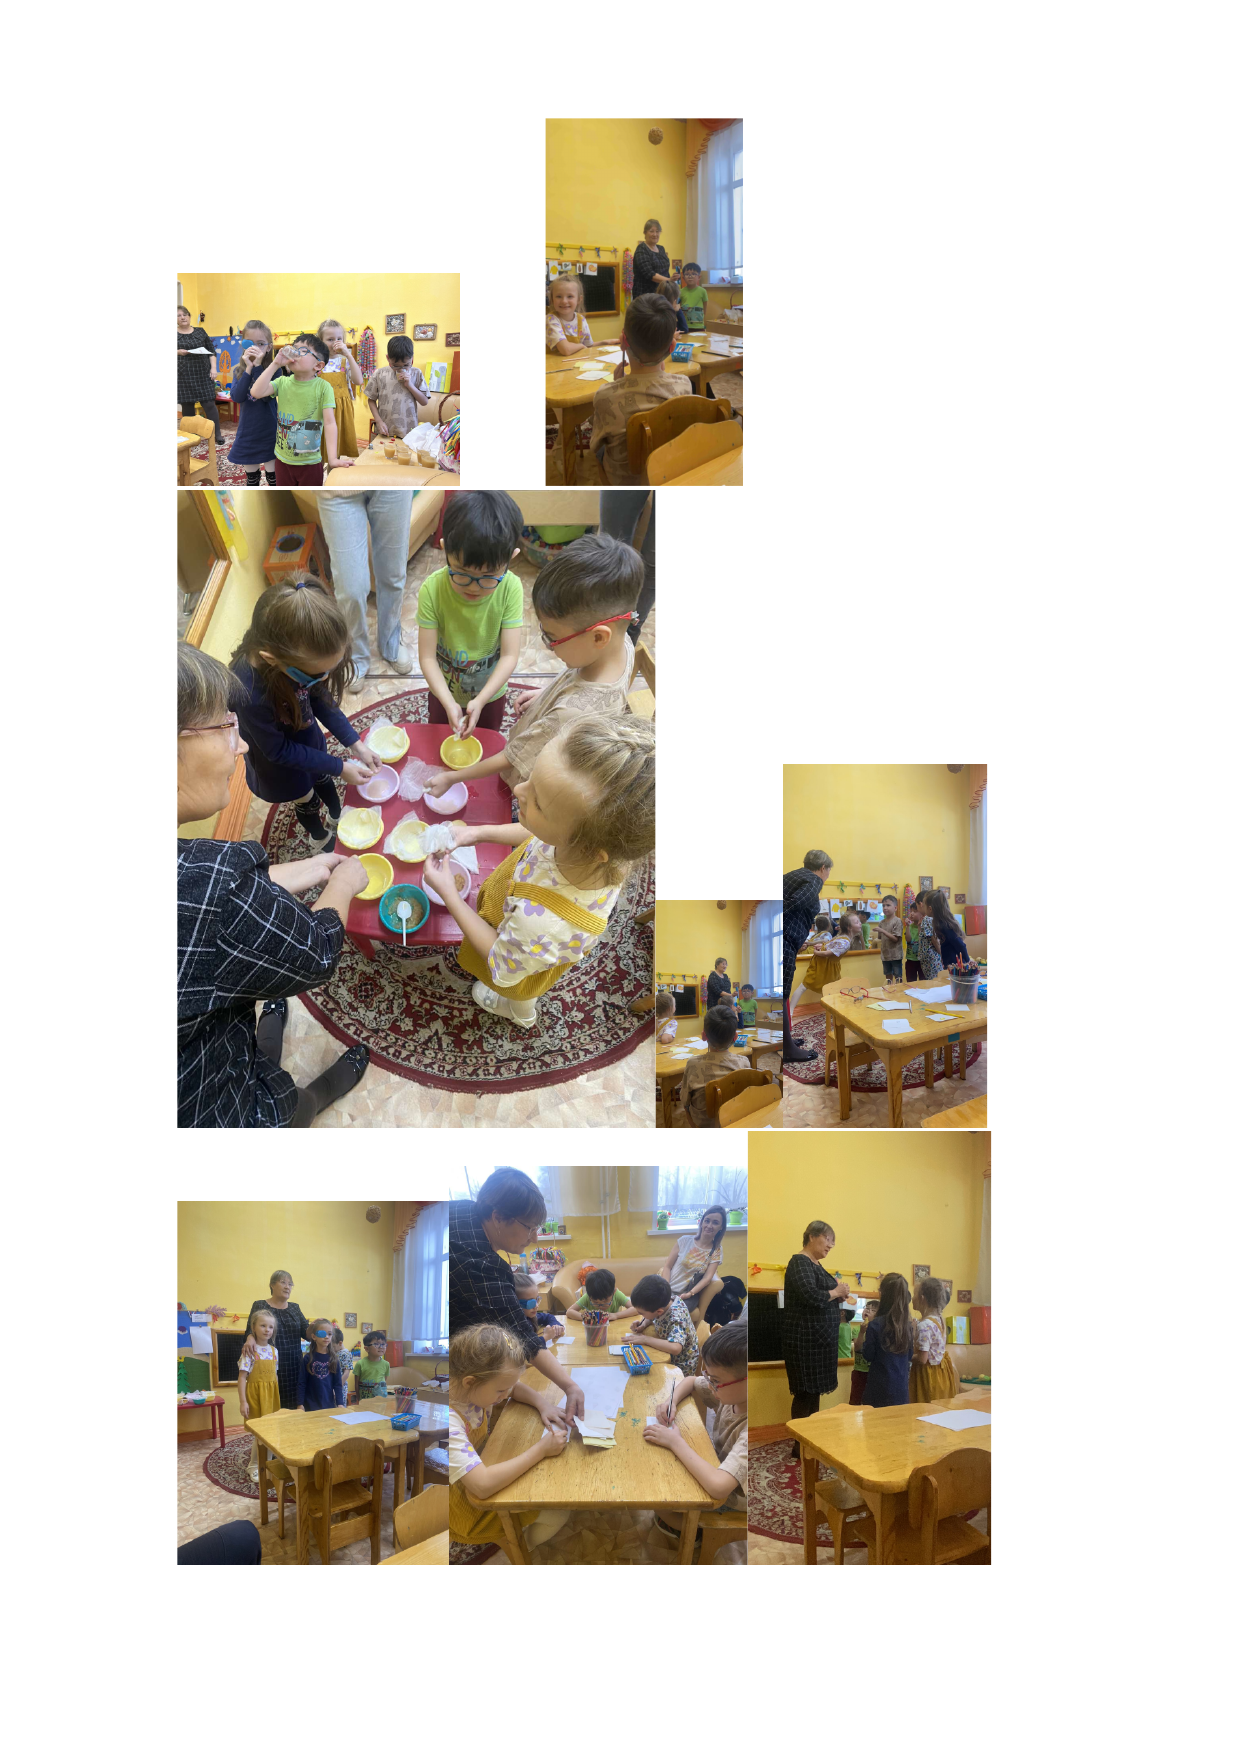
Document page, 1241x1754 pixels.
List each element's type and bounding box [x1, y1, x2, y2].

picture [177, 1131, 992, 1565]
picture [177, 273, 460, 486]
picture [177, 490, 988, 1128]
picture [546, 119, 743, 485]
